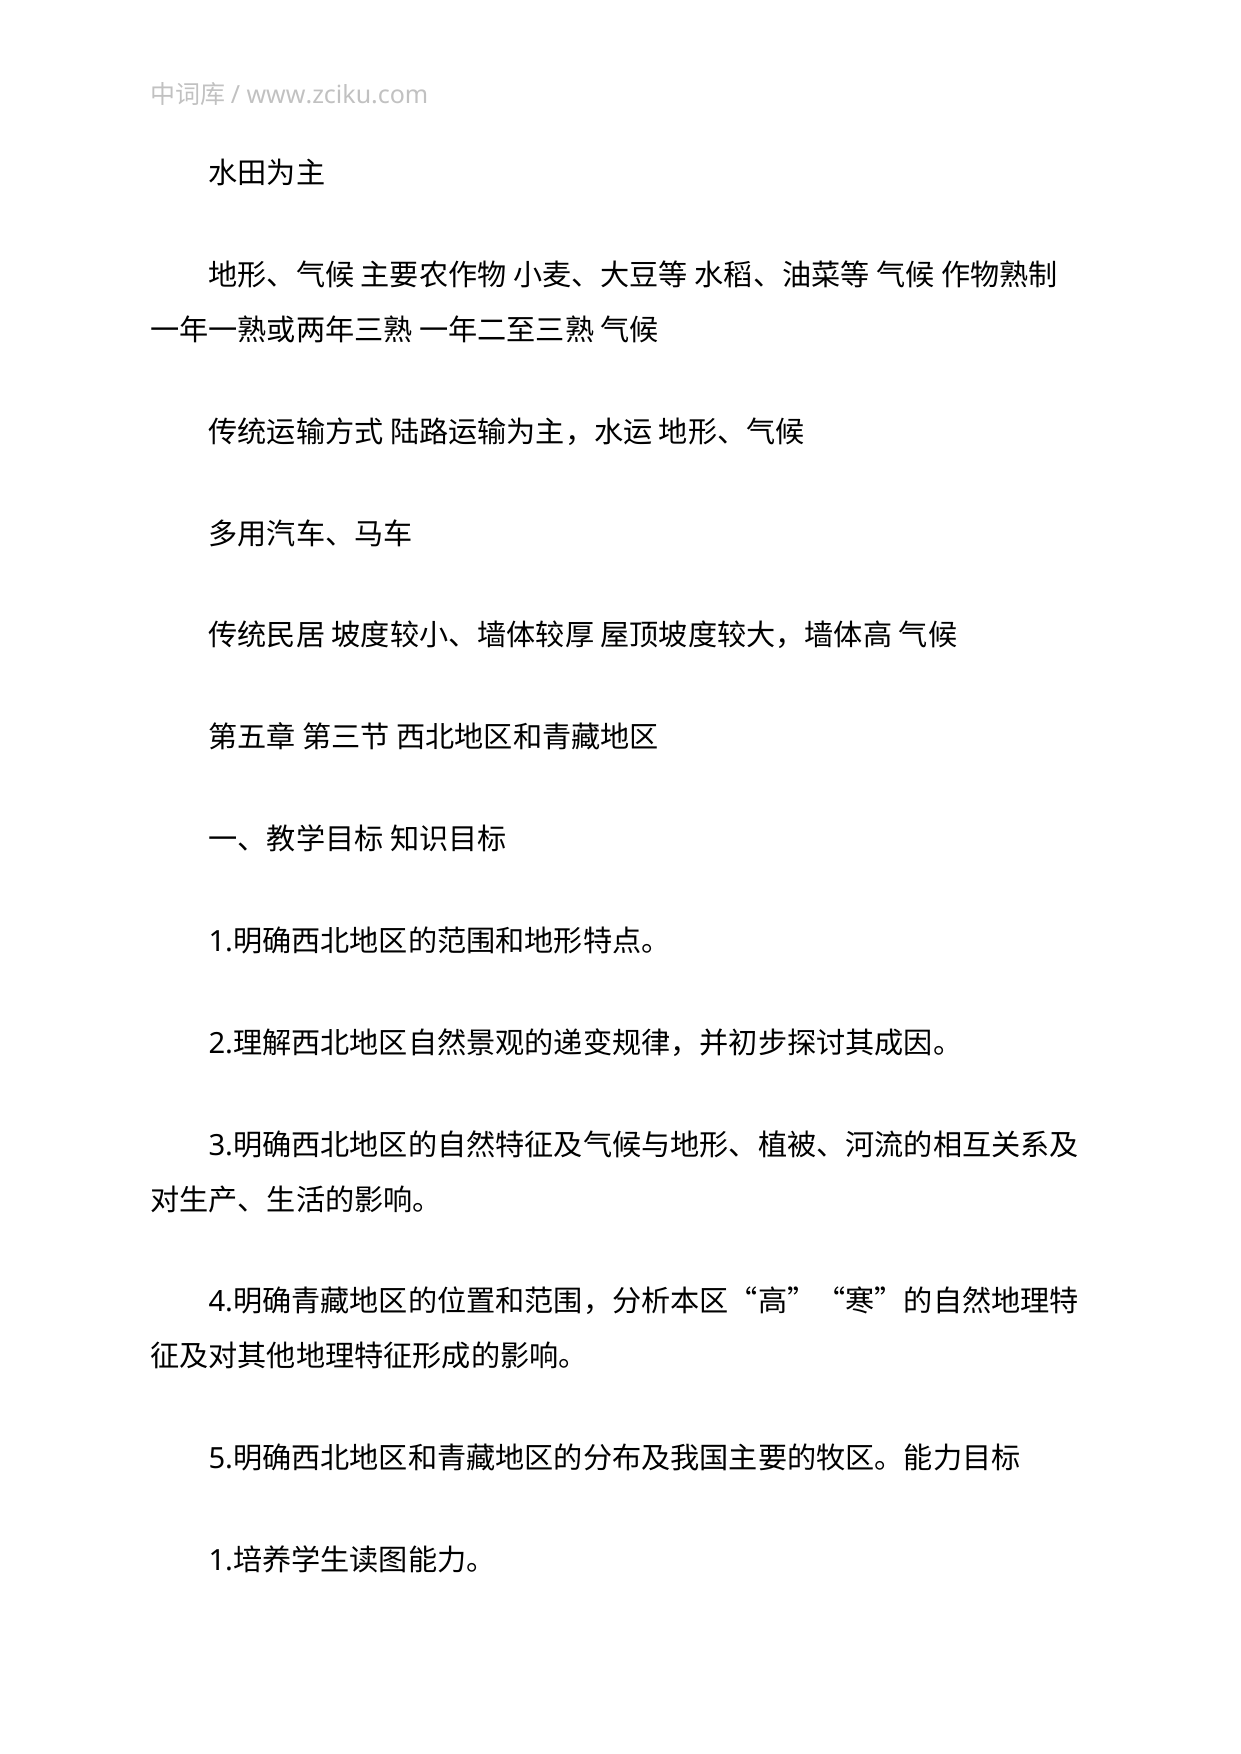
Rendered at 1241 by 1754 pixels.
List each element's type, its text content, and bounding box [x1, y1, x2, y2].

text 水田为主 [150, 150, 1090, 192]
text 地形、气候 主要农作物 小麦、大豆等 水稻、油菜等 气候 作物熟制 一年一熟或两年三熟 一年二至三熟 气候 [150, 252, 1090, 349]
text 1.明确西北地区的范围和地形特点。 [150, 917, 1090, 960]
text 1.培养学生读图能力。 [150, 1537, 1090, 1579]
text 第五章 第三节 西北地区和青藏地区 [150, 714, 1090, 756]
text 传统民居 坡度较小、墙体较厚 屋顶坡度较大，墙体高 气候 [150, 612, 1090, 654]
text 传统运输方式 陆路运输为主，水运 地形、气候 [150, 408, 1090, 451]
text 2.理解西北地区自然景观的递变规律，并初步探讨其成因。 [150, 1019, 1090, 1062]
text 4.明确青藏地区的位置和范围，分析本区“高”“寒”的自然地理特征及对其他地理特征形成的影响。 [150, 1278, 1090, 1375]
text 多用汽车、马车 [150, 510, 1090, 552]
text 3.明确西北地区的自然特征及气候与地形、植被、河流的相互关系及对生产、生活的影响。 [150, 1121, 1090, 1218]
text 一、教学目标 知识目标 [150, 816, 1090, 858]
text 5.明确西北地区和青藏地区的分布及我国主要的牧区。能力目标 [150, 1435, 1090, 1477]
